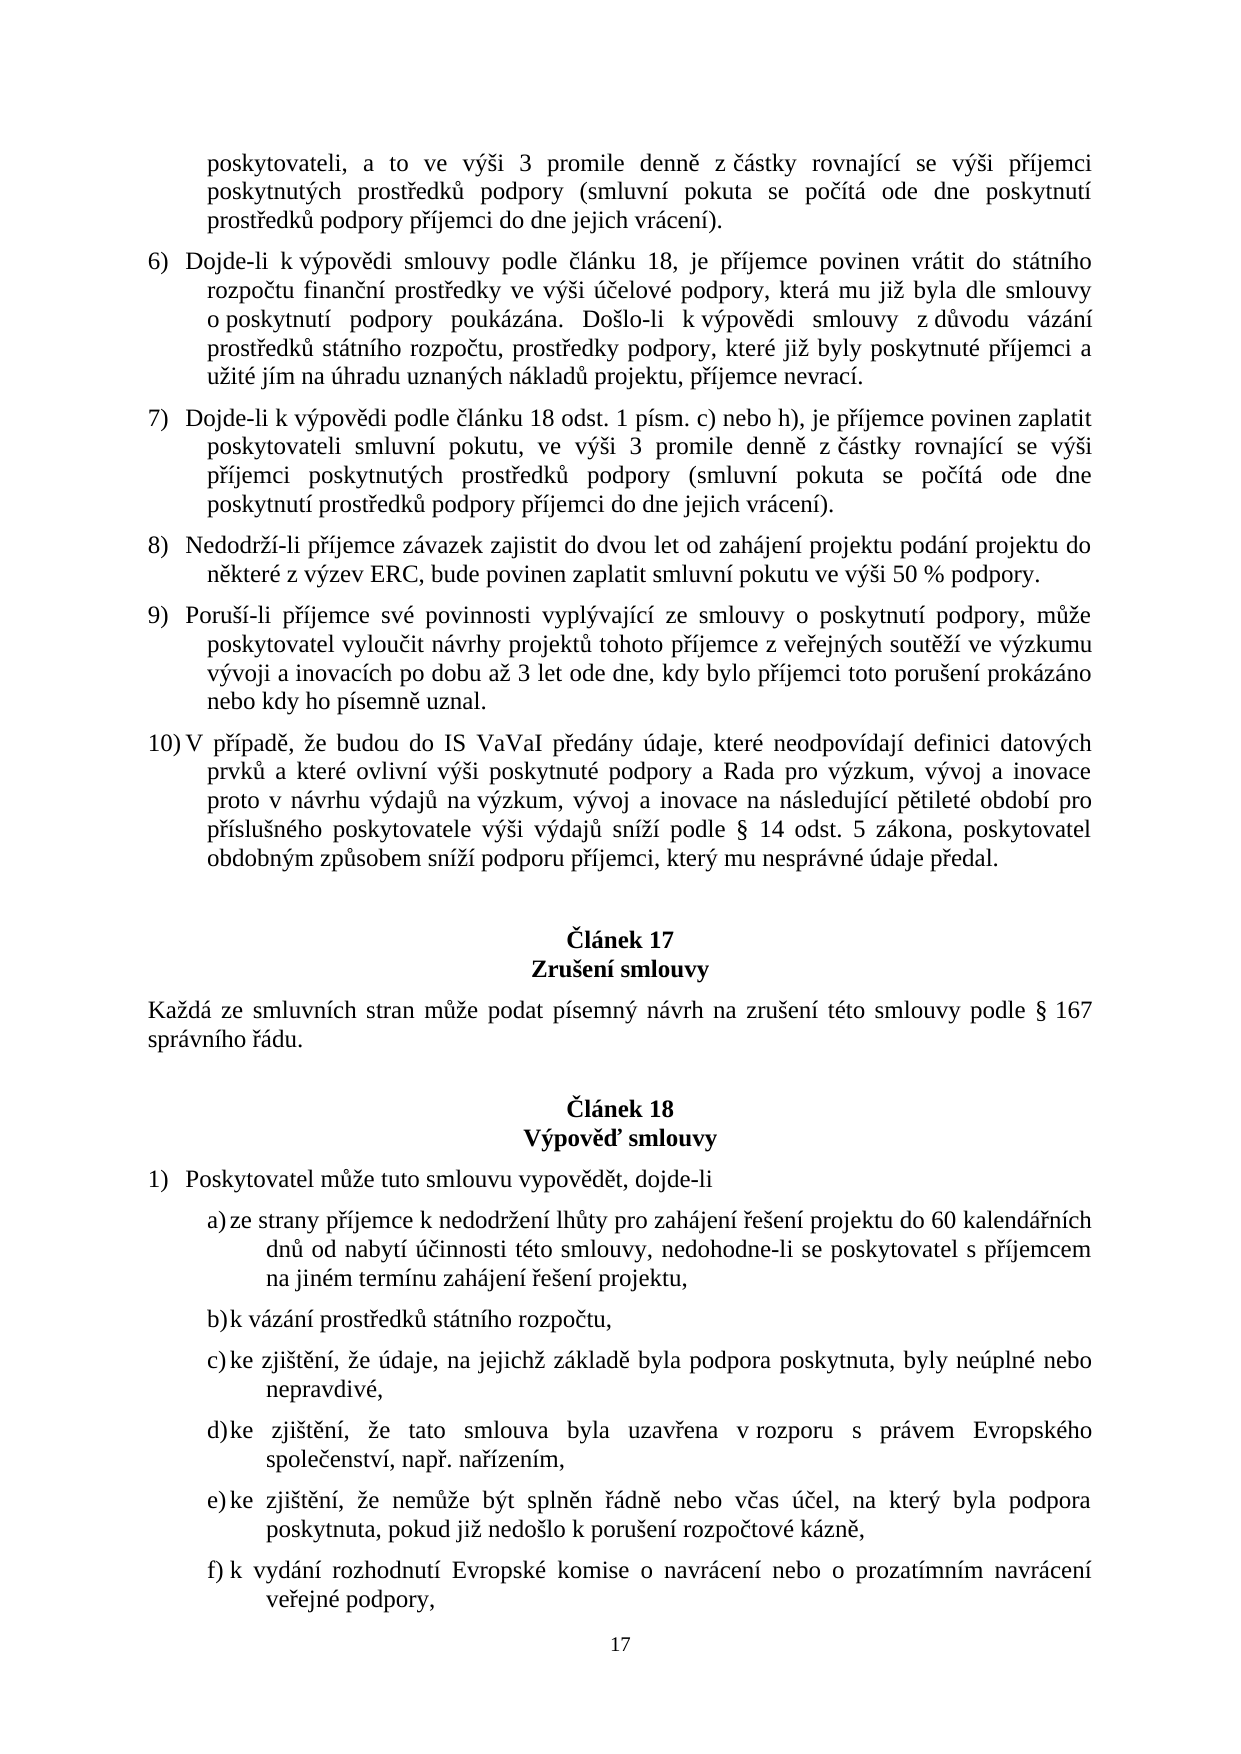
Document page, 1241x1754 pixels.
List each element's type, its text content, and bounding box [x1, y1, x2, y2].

list ke zjištění, že tato smlouva byla uzavřena v rozporu s právem Evropského společenství, např. nařízením, [207, 1415, 1092, 1473]
text Každá ze smluvních stran může podat písemný návrh na zrušení této smlouvy podle § 167 správního řádu. [148, 995, 1092, 1053]
list Poruší-li příjemce své povinnosti vyplývající ze smlouvy o poskytnutí podpory, může poskytovatel vyloučit návrhy projektů tohoto příjemce z veřejných soutěží ve výzkumu vývoji a inovacích po dobu až 3 let ode dne, kdy bylo příjemci toto porušení prokázáno nebo kdy ho písemně uznal. [148, 600, 1092, 715]
text Zrušení smlouvy [148, 954, 1092, 983]
text Výpověď smlouvy [148, 1123, 1092, 1151]
list ke zjištění, že nemůže být splněn řádně nebo včas účel, na který byla podpora poskytnuta, pokud již nedošlo k porušení rozpočtové kázně, [207, 1485, 1092, 1543]
list V případě, že budou do IS VaVaI předány údaje, které neodpovídají definici datových prvků a které ovlivní výši poskytnuté podpory a Rada pro výzkum, vývoj a inovace proto v návrhu výdajů na výzkum, vývoj a inovace na následující pětileté období pro příslušného poskytovatele výši výdajů sníží podle § 14 odst. 5 zákona, poskytovatel obdobným způsobem sníží podporu příjemci, který mu nesprávné údaje předal. [148, 728, 1092, 871]
list ze strany příjemce k nedodržení lhůty pro zahájení řešení projektu do 60 kalendářních dnů od nabytí účinnosti této smlouvy, nedohodne-li se poskytovatel s příjemcem na jiném termínu zahájení řešení projektu, [207, 1205, 1092, 1291]
list k vydání rozhodnutí Evropské komise o navrácení nebo o prozatímním navrácení veřejné podpory, [207, 1555, 1092, 1613]
list Dojde-li k výpovědi smlouvy podle článku 18, je příjemce povinen vrátit do státního rozpočtu finanční prostředky ve výši účelové podpory, která mu již byla dle smlouvy o poskytnutí podpory poukázána. Došlo-li k výpovědi smlouvy z důvodu vázání prostředků státního rozpočtu, prostředky podpory, které již byly poskytnuté příjemci a užité jím na úhradu uznaných nákladů projektu, příjemce nevrací. [148, 246, 1092, 390]
list Nedodrží-li příjemce závazek zajistit do dvou let od zahájení projektu podání projektu do některé z výzev ERC, bude povinen zaplatit smluvní pokutu ve výši 50 % podpory. [148, 530, 1092, 588]
list Poskytovatel může tuto smlouvu vypovědět, dojde-li [148, 1164, 1092, 1193]
list ke zjištění, že údaje, na jejichž základě byla podpora poskytnuta, byly neúplné nebo nepravdivé, [207, 1345, 1092, 1403]
list k vázání prostředků státního rozpočtu, [207, 1304, 1092, 1333]
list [148, 148, 1092, 234]
list Dojde-li k výpovědi podle článku 18 odst. 1 písm. c) nebo h), je příjemce povinen zaplatit poskytovateli smluvní pokutu, ve výši 3 promile denně z částky rovnající se výši příjemci poskytnutých prostředků podpory (smluvní pokuta se počítá ode dne poskytnutí prostředků podpory příjemci do dne jejich vrácení). [148, 403, 1092, 518]
